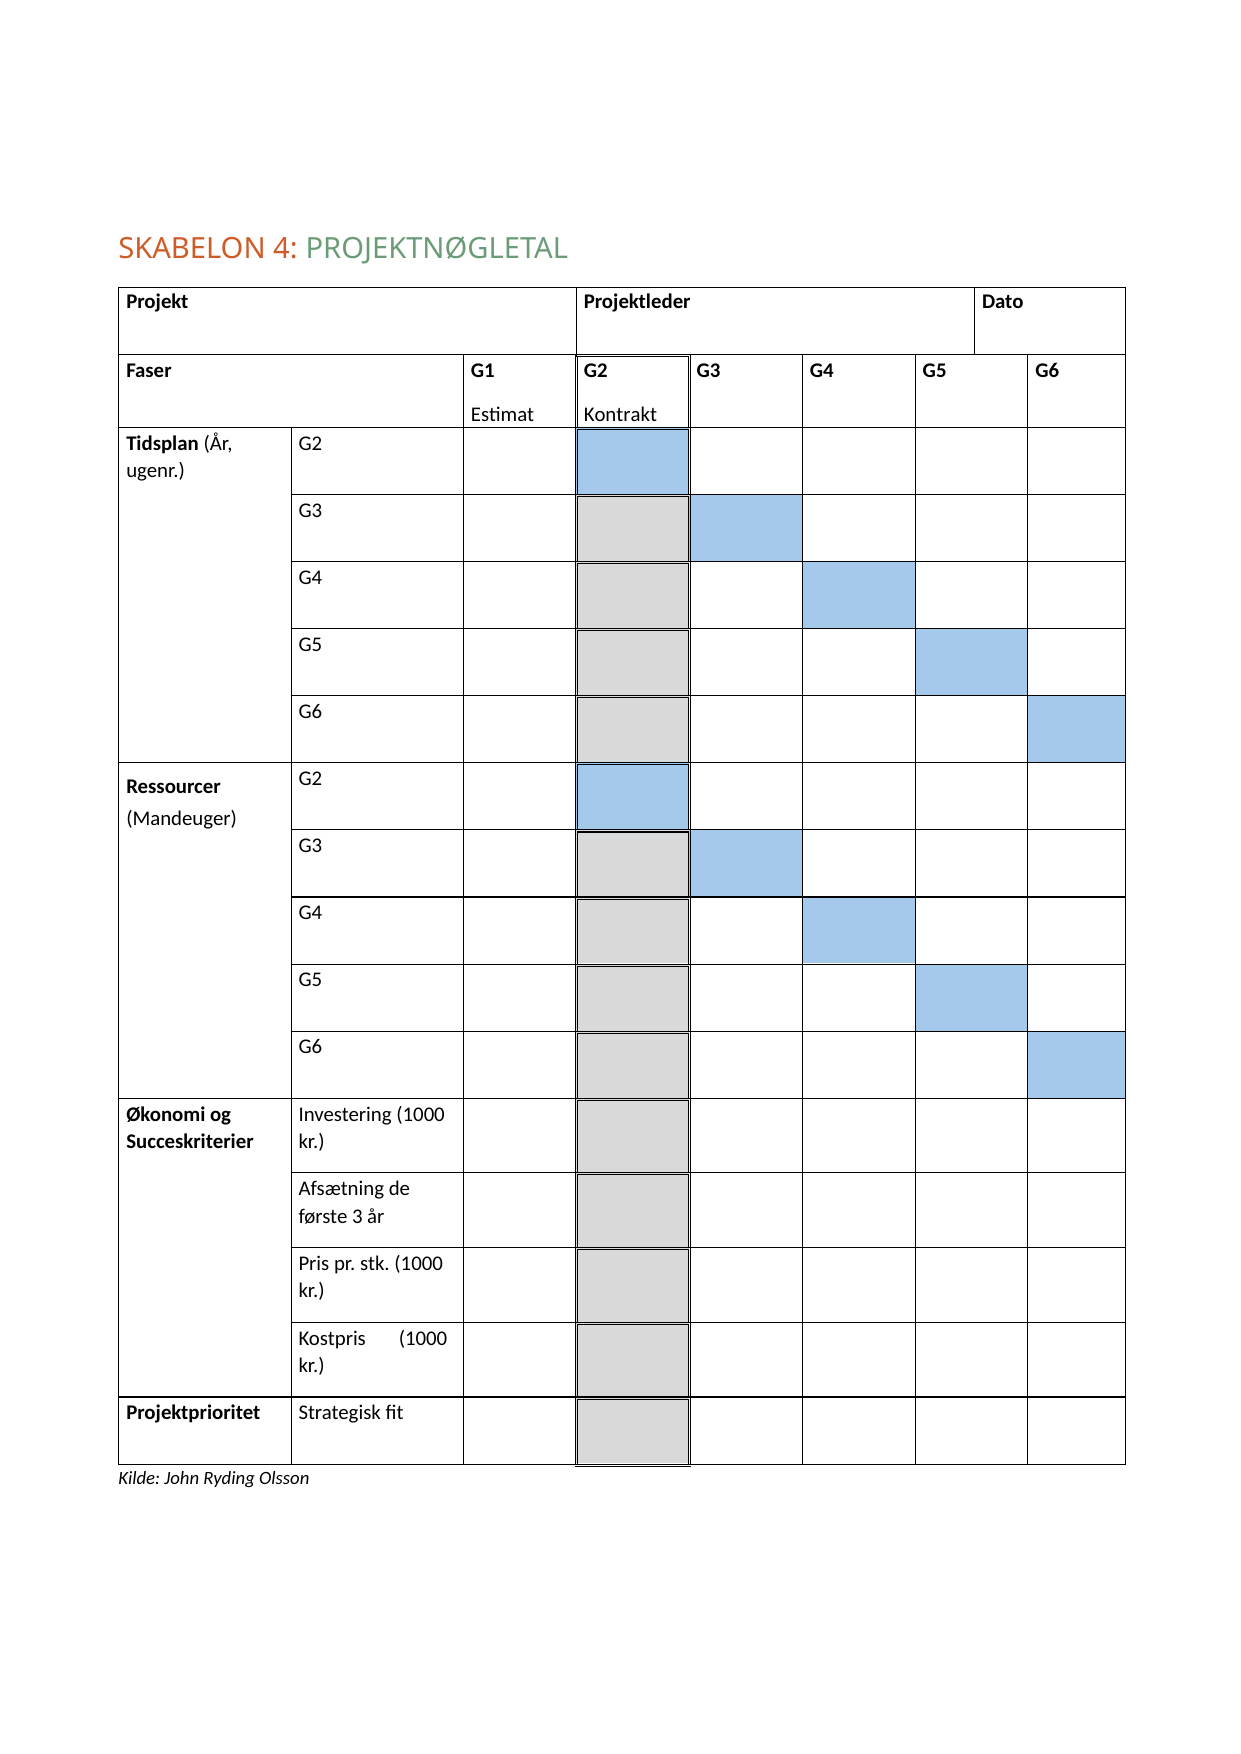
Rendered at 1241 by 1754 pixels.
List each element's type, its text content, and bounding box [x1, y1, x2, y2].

table_cell [803, 1173, 915, 1247]
table_cell [803, 562, 915, 628]
table_cell [1028, 562, 1125, 628]
table_cell [578, 1400, 688, 1463]
table_cell [464, 1032, 575, 1098]
table_cell G5 [292, 965, 463, 1031]
table_cell [691, 830, 802, 896]
table_cell [916, 898, 1027, 963]
table_cell [916, 495, 1027, 561]
table_cell [691, 1173, 802, 1247]
table_cell [691, 495, 802, 561]
table_cell [464, 428, 575, 494]
table_cell [691, 562, 802, 628]
table_cell G2 Kontrakt [578, 357, 688, 427]
table_cell [691, 1398, 802, 1463]
table_cell Pris pr. stk. (1000 kr.) [292, 1248, 463, 1322]
table_cell [464, 830, 575, 896]
table_cell [803, 898, 915, 963]
table_cell [464, 562, 575, 628]
table_cell [1028, 1032, 1125, 1098]
table_cell Projektprioritet [119, 1398, 291, 1463]
table_cell [803, 495, 915, 561]
table_cell Strategisk fit [292, 1398, 463, 1463]
table_cell [691, 1032, 802, 1098]
table_cell [1028, 1323, 1125, 1396]
table_cell [578, 1325, 688, 1396]
table_cell [464, 898, 575, 963]
table_cell Kostpris (1000 kr.) [292, 1323, 463, 1396]
table_cell [916, 1248, 1027, 1322]
table_cell [916, 1099, 1027, 1172]
table_cell G1 Estimat [464, 355, 575, 427]
table_cell G5 [916, 355, 1027, 427]
table_cell Ressourcer (Mandeuger) [119, 763, 291, 1098]
text SKABELON 4: PROJEKTNØGLETAL [118, 228, 1122, 267]
table_cell [916, 1323, 1027, 1396]
table_cell [578, 631, 688, 695]
table_cell [464, 696, 575, 762]
table_cell G4 [292, 898, 463, 963]
table_cell [1028, 495, 1125, 561]
table_cell [1028, 696, 1125, 762]
table_cell G6 [292, 1032, 463, 1098]
table_cell G5 [292, 629, 463, 695]
table_cell [464, 1173, 575, 1247]
table_cell [578, 967, 688, 1031]
table_cell [916, 562, 1027, 628]
table_cell [916, 965, 1027, 1031]
table_cell [803, 1032, 915, 1098]
table_cell Afsætning de første 3 år [292, 1173, 463, 1247]
table_cell G2 [292, 763, 463, 829]
table_cell [578, 833, 688, 896]
table_cell [803, 696, 915, 762]
table_header Projekt [119, 288, 576, 354]
table_cell G6 [292, 696, 463, 762]
table_cell [1028, 830, 1125, 896]
table_cell G3 [691, 355, 802, 427]
table_cell [803, 1248, 915, 1322]
table_cell [803, 1398, 915, 1463]
table_cell [691, 629, 802, 695]
table_cell [578, 698, 688, 762]
table_cell [691, 965, 802, 1031]
table_cell [803, 1323, 915, 1396]
table_cell [916, 763, 1027, 829]
table_cell [691, 696, 802, 762]
table_cell [803, 830, 915, 896]
table_cell G4 [803, 355, 915, 427]
table_cell [578, 1250, 688, 1322]
table_cell G6 [1028, 355, 1125, 427]
table_cell Faser [119, 355, 463, 427]
table_cell [916, 1398, 1027, 1463]
table_cell [916, 428, 1027, 494]
table_cell [691, 1248, 802, 1322]
table_cell [691, 763, 802, 829]
table_cell [578, 1034, 688, 1098]
table_cell [464, 1398, 575, 1463]
table_cell [691, 898, 802, 963]
table_cell [464, 495, 575, 561]
table_cell Investering (1000 kr.) [292, 1099, 463, 1172]
table_cell G3 [292, 830, 463, 896]
table_cell [691, 1099, 802, 1172]
table_cell Økonomi og Succeskriterier [119, 1099, 291, 1396]
table_cell [916, 1173, 1027, 1247]
table_cell [803, 629, 915, 695]
table_cell [916, 696, 1027, 762]
table_cell [1028, 965, 1125, 1031]
table_cell [464, 629, 575, 695]
table_cell [1028, 898, 1125, 963]
table_cell [578, 497, 688, 561]
table_cell [1028, 629, 1125, 695]
table_cell [1028, 1099, 1125, 1172]
table_cell [578, 564, 688, 628]
table_cell Tidsplan (År, ugenr.) [119, 428, 291, 762]
table_cell [691, 428, 802, 494]
table_cell [578, 1175, 688, 1247]
table_cell [464, 763, 575, 829]
table_cell [1028, 1173, 1125, 1247]
table_cell [803, 428, 915, 494]
table_cell [578, 900, 688, 963]
table_cell [578, 1101, 688, 1172]
table_header Projektleder [577, 288, 974, 354]
table_cell [803, 965, 915, 1031]
table_cell [803, 1099, 915, 1172]
table_cell [916, 629, 1027, 695]
table_header Dato [975, 288, 1125, 354]
table_cell [578, 430, 688, 494]
table_cell [464, 965, 575, 1031]
table_cell [1028, 1248, 1125, 1322]
table_cell [916, 1032, 1027, 1098]
table_cell G3 [292, 495, 463, 561]
table_cell [578, 765, 688, 829]
text Kilde: John Ryding Olsson [118, 1467, 1122, 1489]
table_cell G2 [292, 428, 463, 494]
table_cell [464, 1099, 575, 1172]
table_cell [1028, 763, 1125, 829]
table_cell [1028, 428, 1125, 494]
table_cell [691, 1323, 802, 1396]
table_cell [916, 830, 1027, 896]
table_cell [464, 1323, 575, 1396]
table_cell [464, 1248, 575, 1322]
table_cell [803, 763, 915, 829]
table_cell G4 [292, 562, 463, 628]
table_cell [1028, 1398, 1125, 1463]
